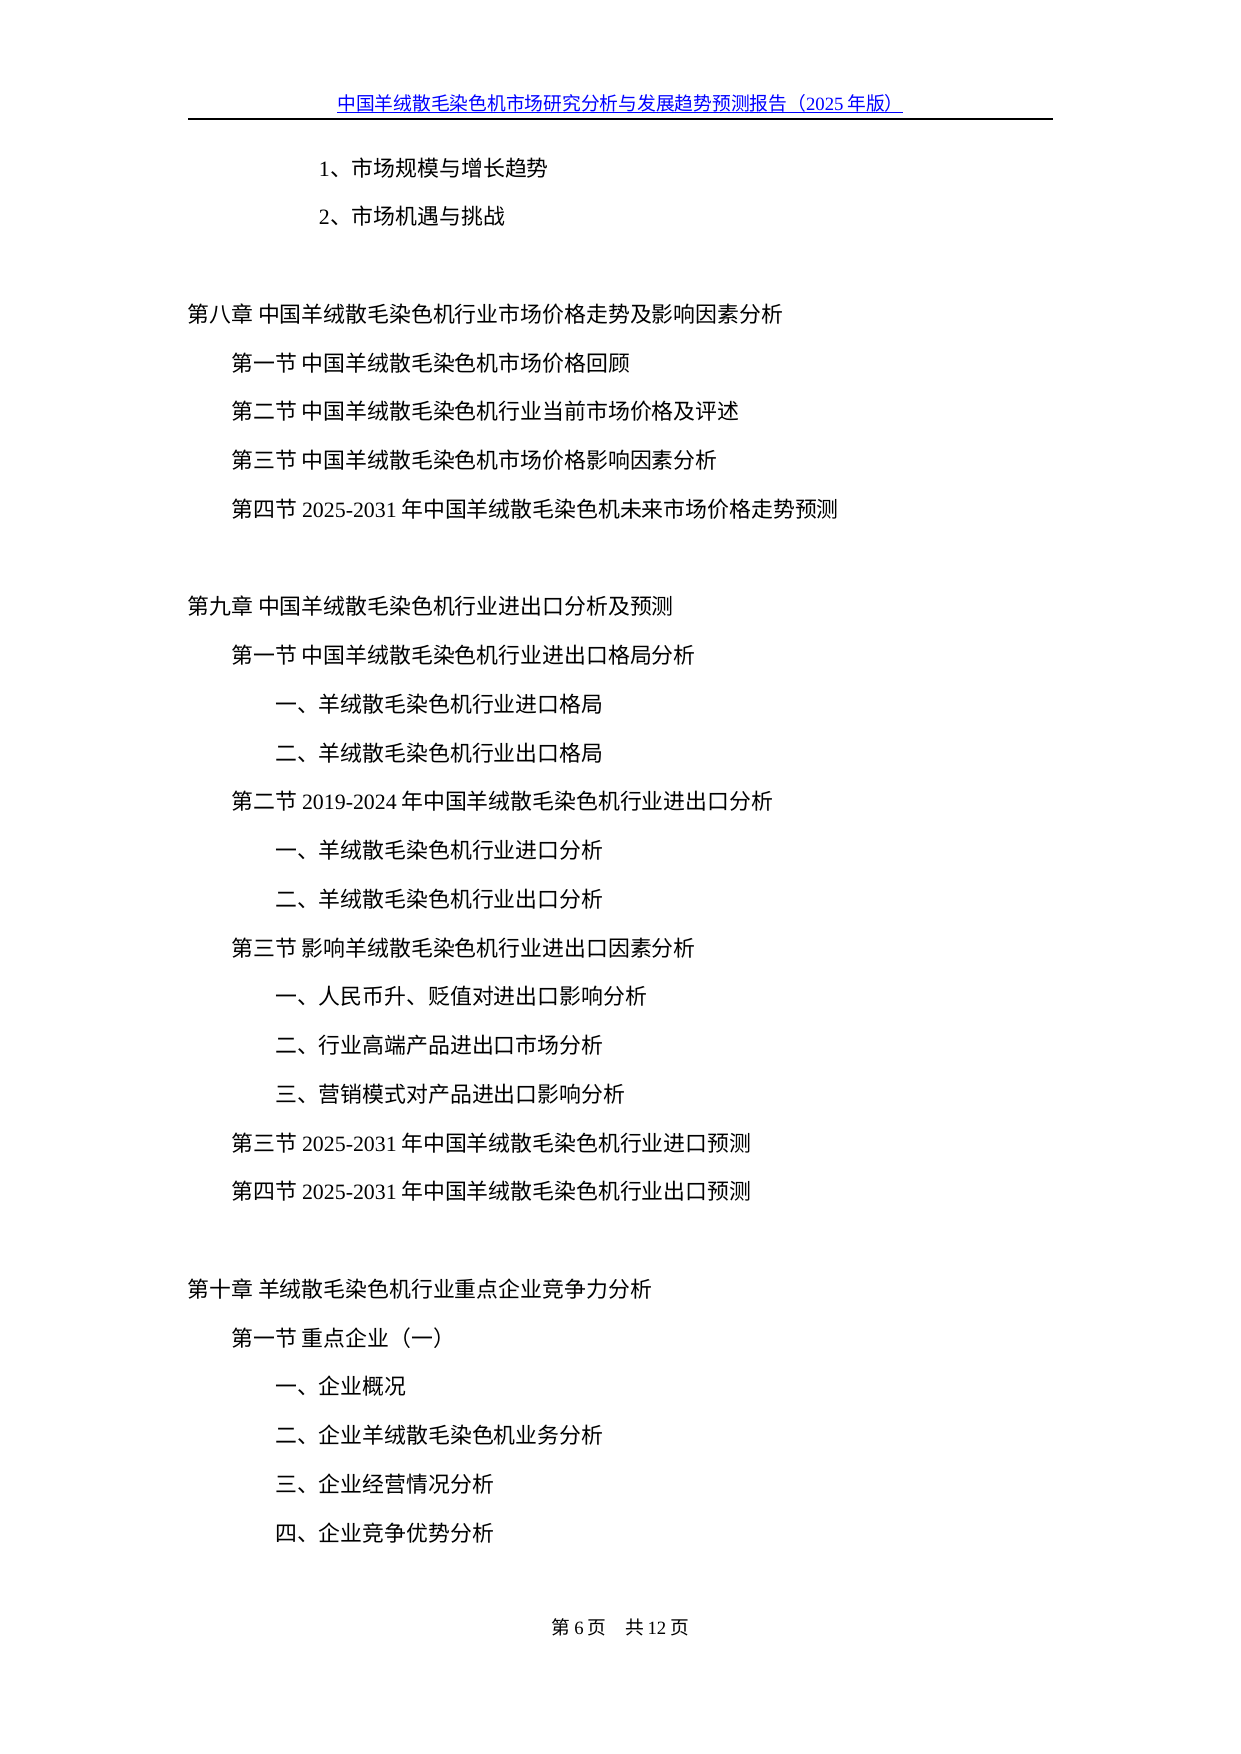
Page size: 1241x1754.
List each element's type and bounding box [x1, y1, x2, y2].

text [187, 150, 1053, 1548]
